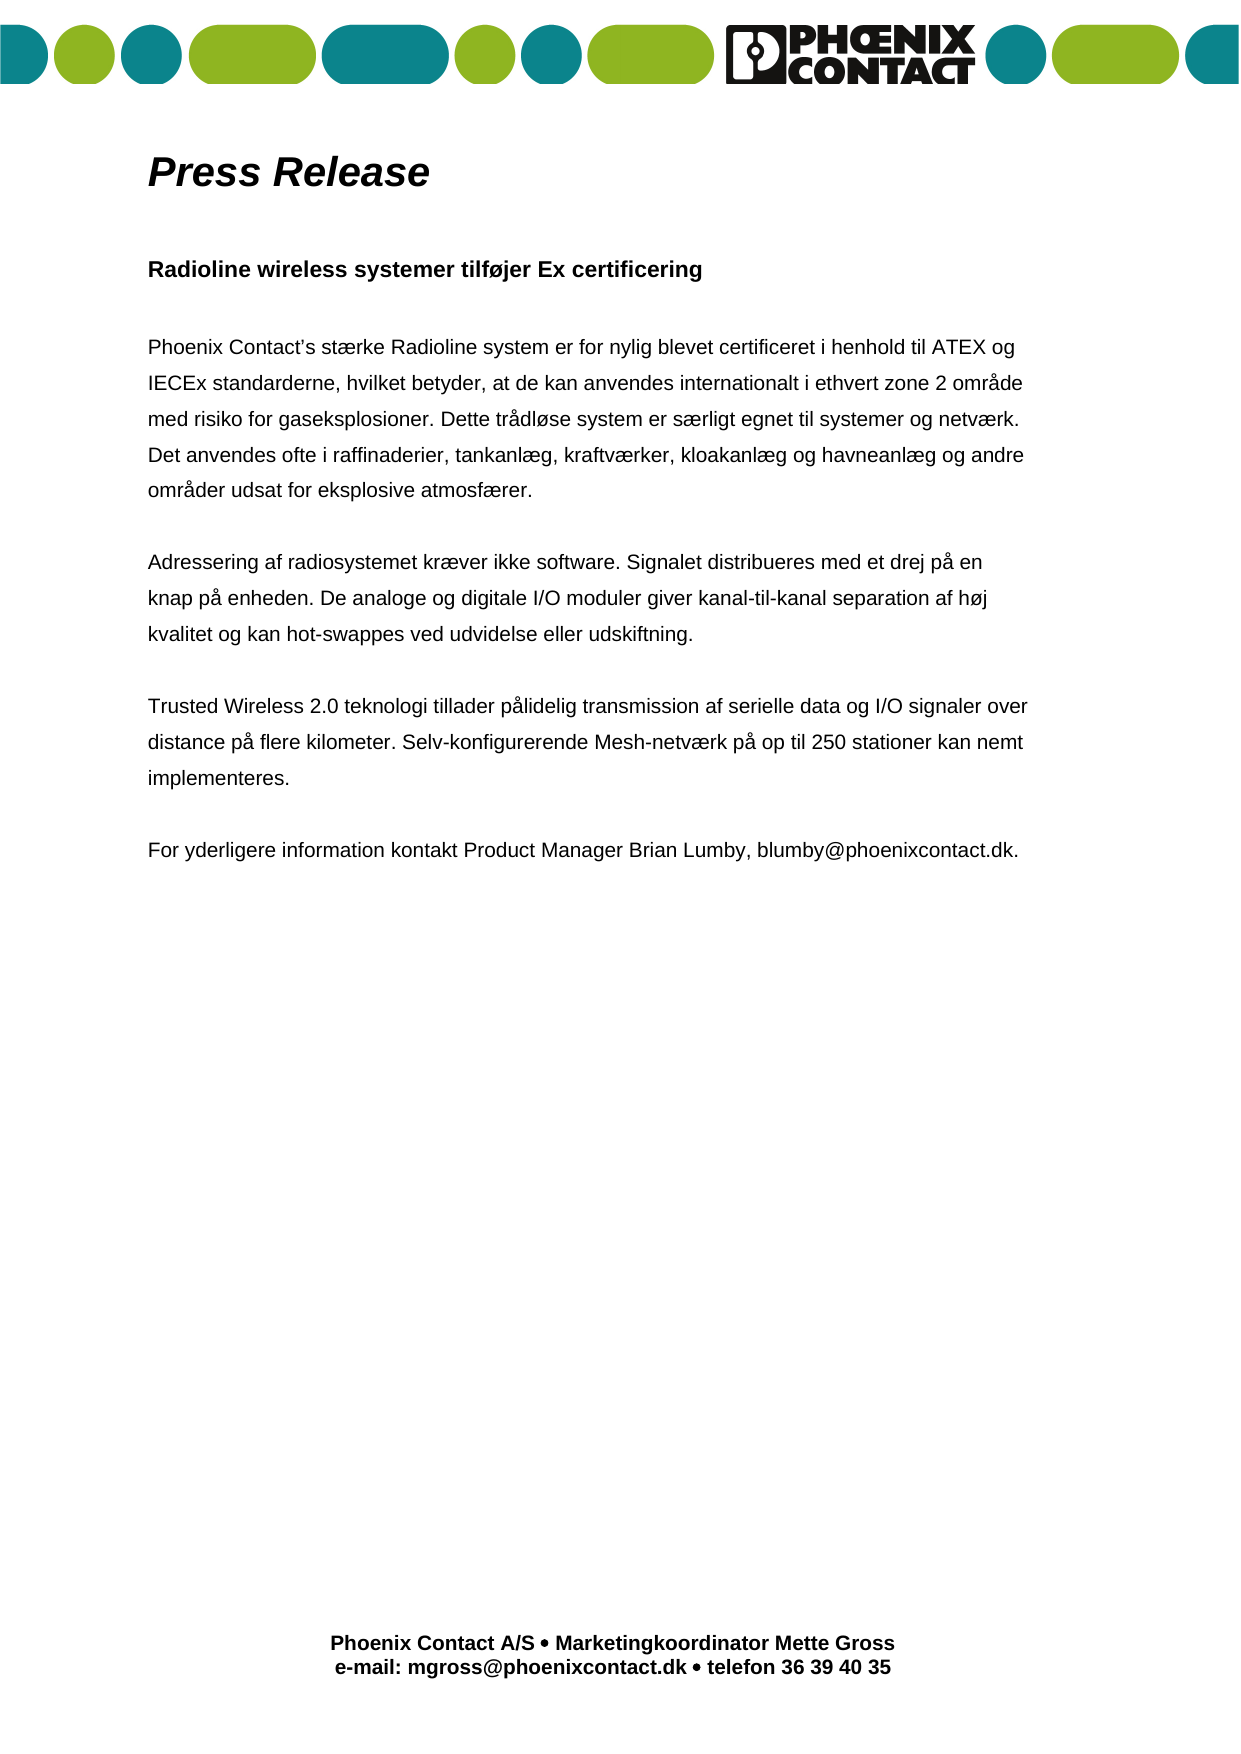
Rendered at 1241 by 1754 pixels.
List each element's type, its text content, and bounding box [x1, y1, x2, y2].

text Trusted Wireless 2.0 teknologi tillader pålidelig transmission af serielle data og I/O signaler over distance på flere kilometer. Selv-konfigurerende Mesh-netværk på op til 250 stationer kan nemt implementeres. [148, 694, 1033, 790]
text Phoenix Contact’s stærke Radioline system er for nylig blevet certificeret i henhold til ATEX og IECEx standarderne, hvilket betyder, at de kan anvendes internationalt i ethvert zone 2 område med risiko for gaseksplosioner. Dette trådløse system er særligt egnet til systemer og netværk. Det anvendes ofte i raffinaderier, tankanlæg, kraftværker, kloakanlæg og havneanlæg og andre områder udsat for eksplosive atmosfærer. [148, 334, 1033, 502]
text Adressering af radiosystemet kræver ikke software. Signalet distribueres med et drej på en knap på enheden. De analoge og digitale I/O moduler giver kanal-til-kanal separation af høj kvalitet og kan hot-swappes ved udvidelse eller udskiftning. [148, 550, 1033, 646]
text Radioline wireless systemer tilføjer Ex certificering [148, 256, 1033, 282]
text For yderligere information kontakt Product Manager Brian Lumby, blumby@phoenixcontact.dk. [148, 838, 1033, 862]
